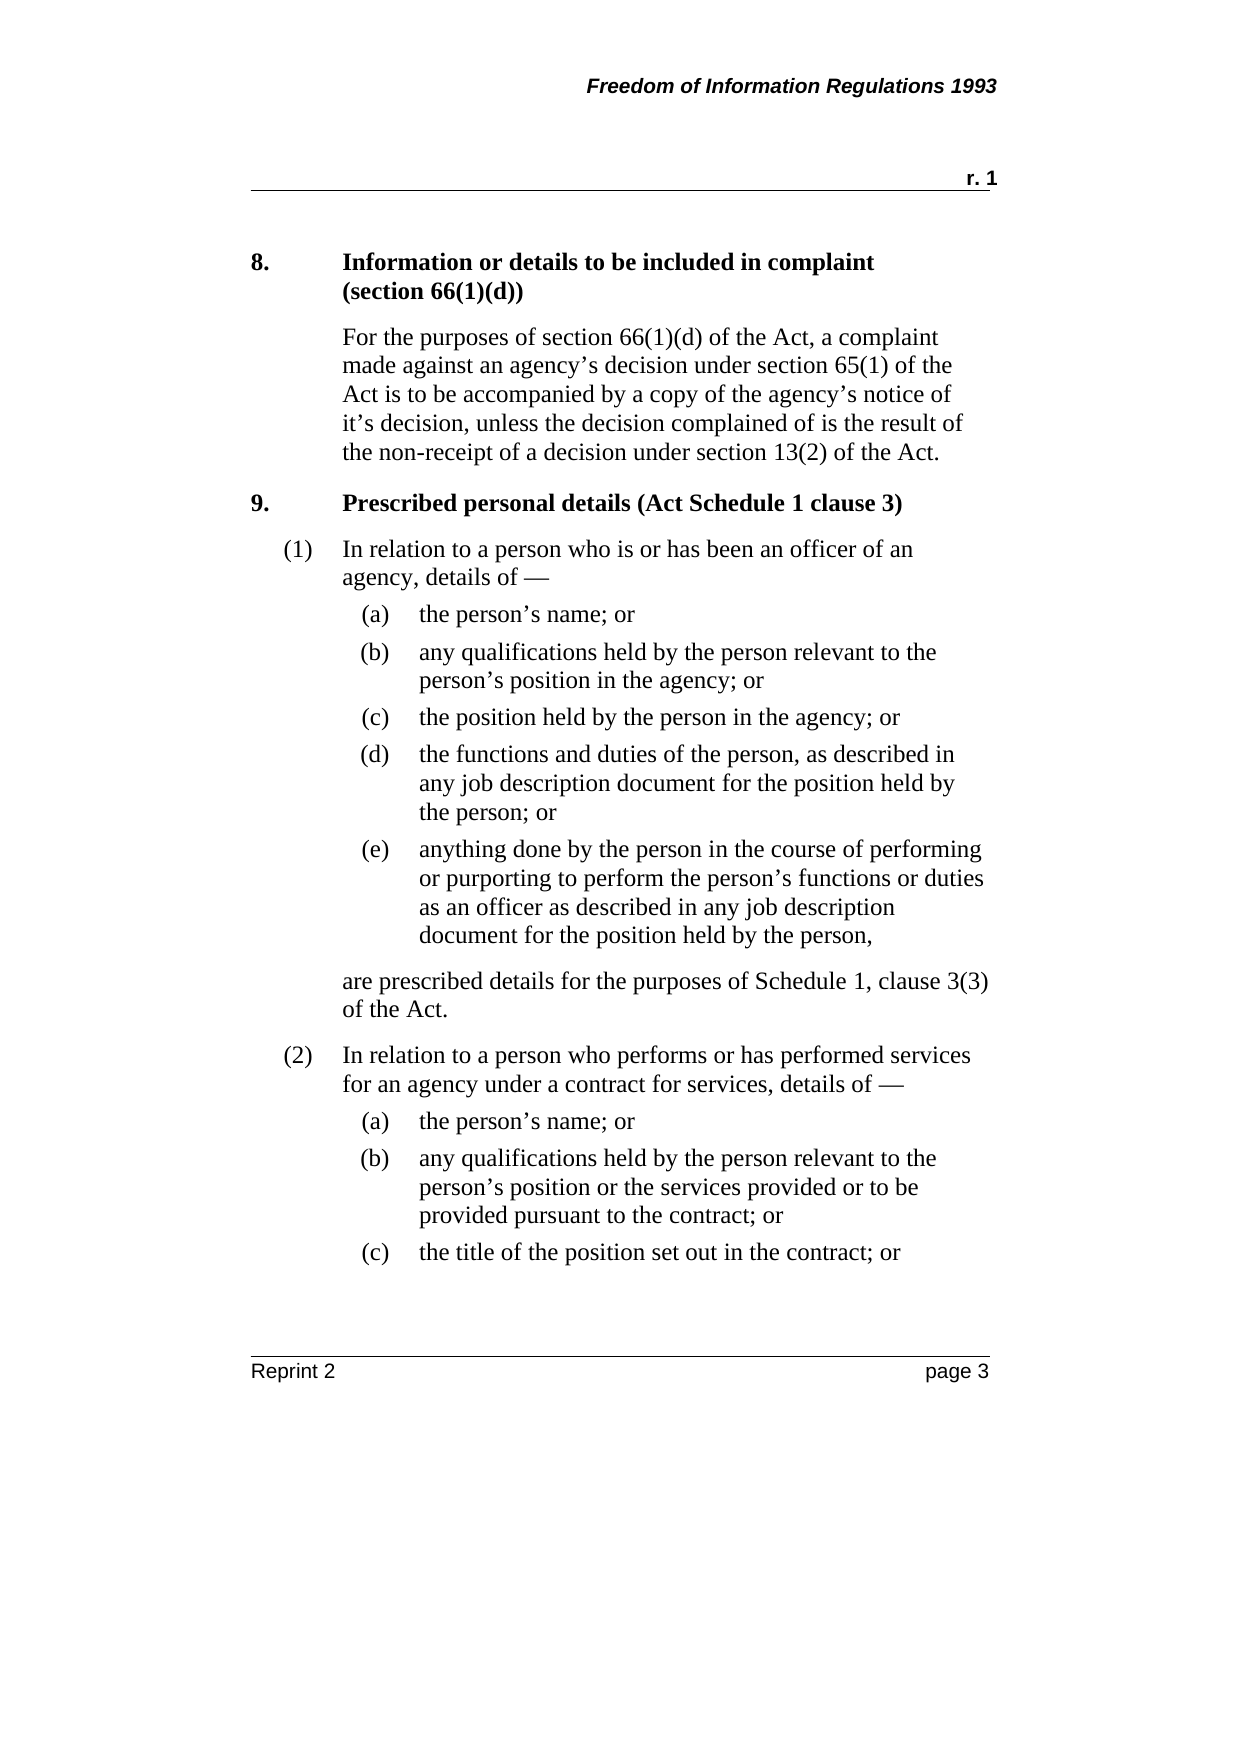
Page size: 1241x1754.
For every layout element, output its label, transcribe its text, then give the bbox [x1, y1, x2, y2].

text (d) the functions and duties of the person, as described in any job description document for the position held by the person; or [251, 739, 990, 826]
text For the purposes of section 66(1)(d) of the Act, a complaint made against an agency’s decision under section 65(1) of the Act is to be accompanied by a copy of the agency’s notice of it’s decision, unless the decision complained of is the result of the non-receipt of a decision under section 13(2) of the Act. [251, 322, 990, 465]
text (1) In relation to a person who is or has been an officer of an agency, details of — [251, 534, 990, 591]
subtitle 8. Information or details to be included in complaint (section 66(1)(d)) [251, 247, 990, 305]
text (e) anything done by the person in the course of performing or purporting to perform the person’s functions or duties as an officer as described in any job description document for the position held by the person, [251, 834, 990, 949]
text (a) the person’s name; or [251, 599, 990, 628]
text (c) the position held by the person in the agency; or [251, 702, 990, 731]
subtitle 9. Prescribed personal details (Act Schedule 1 clause 3) [251, 488, 990, 517]
text are prescribed details for the purposes of Schedule 1, clause 3(3) of the Act. [251, 966, 990, 1023]
text (a) the person’s name; or [251, 1106, 990, 1134]
text (c) the title of the position set out in the contract; or [251, 1237, 990, 1266]
text (b) any qualifications held by the person relevant to the person’s position or the services provided or to be provided pursuant to the contract; or [251, 1143, 990, 1229]
text (b) any qualifications held by the person relevant to the person’s position in the agency; or [251, 637, 990, 694]
text (2) In relation to a person who performs or has performed services for an agency under a contract for services, details of — [251, 1040, 990, 1097]
